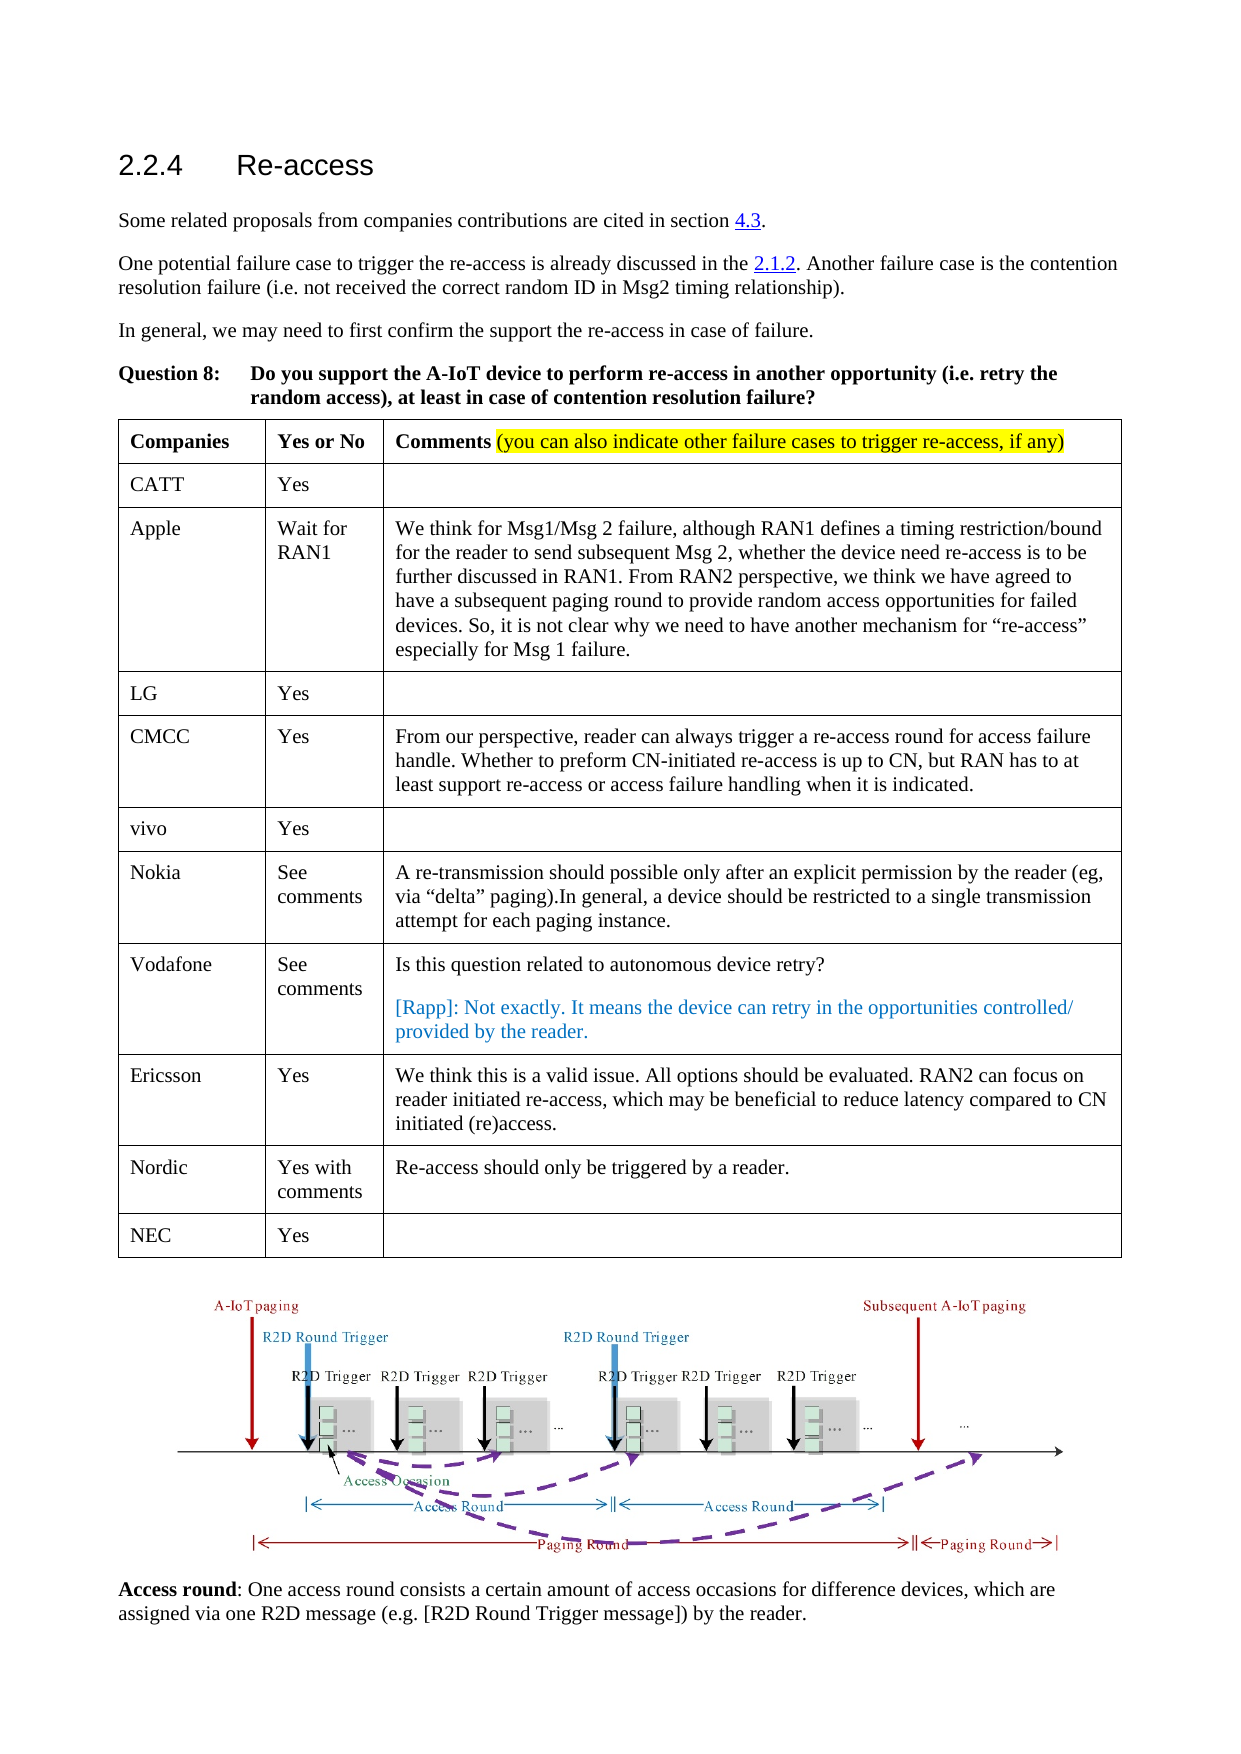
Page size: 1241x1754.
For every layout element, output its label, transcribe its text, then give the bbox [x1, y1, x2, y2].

table_cell [384, 672, 1121, 715]
picture [169, 1266, 1071, 1559]
subtitle 2.2.4 Re-access [118, 147, 1122, 181]
table_cell Apple [119, 508, 265, 671]
table_cell [384, 464, 1121, 507]
table_cell We think this is a valid issue. All options should be evaluated. RAN2 can focus on reader initiated re-access, which may be beneficial to reduce latency compared to CN initiated (re)access. [384, 1055, 1121, 1145]
table_cell [384, 808, 1121, 851]
table_cell From our perspective, reader can always trigger a re-access round for access failure handle. Whether to preform CN-initiated re-access is up to CN, but RAN has to at least support re-access or access failure handling when it is indicated. [384, 716, 1121, 807]
table_cell Yes [266, 1055, 383, 1145]
table_cell Nokia [119, 852, 265, 943]
table_header Yes or No [266, 420, 383, 463]
table_cell Re-access should only be triggered by a reader. [384, 1146, 1121, 1213]
table_cell vivo [119, 808, 265, 851]
table_cell Wait for RAN1 [266, 508, 383, 671]
text One potential failure case to trigger the re-access is already discussed in the 2.1.2. Another failure case is the contention resolution failure (i.e. not received the correct random ID in Msg2 timing relationship). [118, 251, 1122, 299]
table_cell We think for Msg1/Msg 2 failure, although RAN1 defines a timing restriction/bound for the reader to send subsequent Msg 2, whether the device need re-access is to be further discussed in RAN1. From RAN2 perspective, we think we have agreed to have a subsequent paging round to provide random access opportunities for failed devices. So, it is not clear why we need to have another mechanism for “re-access” especially for Msg 1 failure. [384, 508, 1121, 671]
table_cell Yes [266, 672, 383, 715]
text In general, we may need to first confirm the support the re-access in case of failure. [118, 318, 1122, 342]
table_cell Ericsson [119, 1055, 265, 1145]
text Some related proposals from companies contributions are cited in section 4.3. [118, 208, 1122, 232]
table_cell Yes [266, 464, 383, 507]
table_cell Vodafone [119, 944, 265, 1053]
table_header Comments (you can also indicate other failure cases to trigger re-access, if any) [384, 420, 1121, 463]
text Access round: One access round consists a certain amount of access occasions for difference devices, which are assigned via one R2D message (e.g. [R2D Round Trigger message]) by the reader. [118, 1577, 1122, 1625]
table_cell Yes with comments [266, 1146, 383, 1213]
table_cell Yes [266, 808, 383, 851]
table_cell CMCC [119, 716, 265, 807]
table_cell CATT [119, 464, 265, 507]
table_cell Nordic [119, 1146, 265, 1213]
table_cell NEC [119, 1214, 265, 1257]
table_cell [384, 1214, 1121, 1257]
table_cell See comments [266, 852, 383, 943]
table_header Companies [119, 420, 265, 463]
table_cell Yes [266, 716, 383, 807]
table_cell Is this question related to autonomous device retry? [Rapp]: Not exactly. It means the device can retry in the opportunities controlled/ provided by the reader. [384, 944, 1121, 1053]
table_cell LG [119, 672, 265, 715]
table_cell Yes [266, 1214, 383, 1257]
table_cell See comments [266, 944, 383, 1053]
text Question 8: Do you support the A-IoT device to perform re-access in another opportunity (i.e. retry the random access), at least in case of contention resolution failure? [118, 361, 1122, 409]
table_cell A re-transmission should possible only after an explicit permission by the reader (eg, via “delta” paging).In general, a device should be restricted to a single transmission attempt for each paging instance. [384, 852, 1121, 943]
